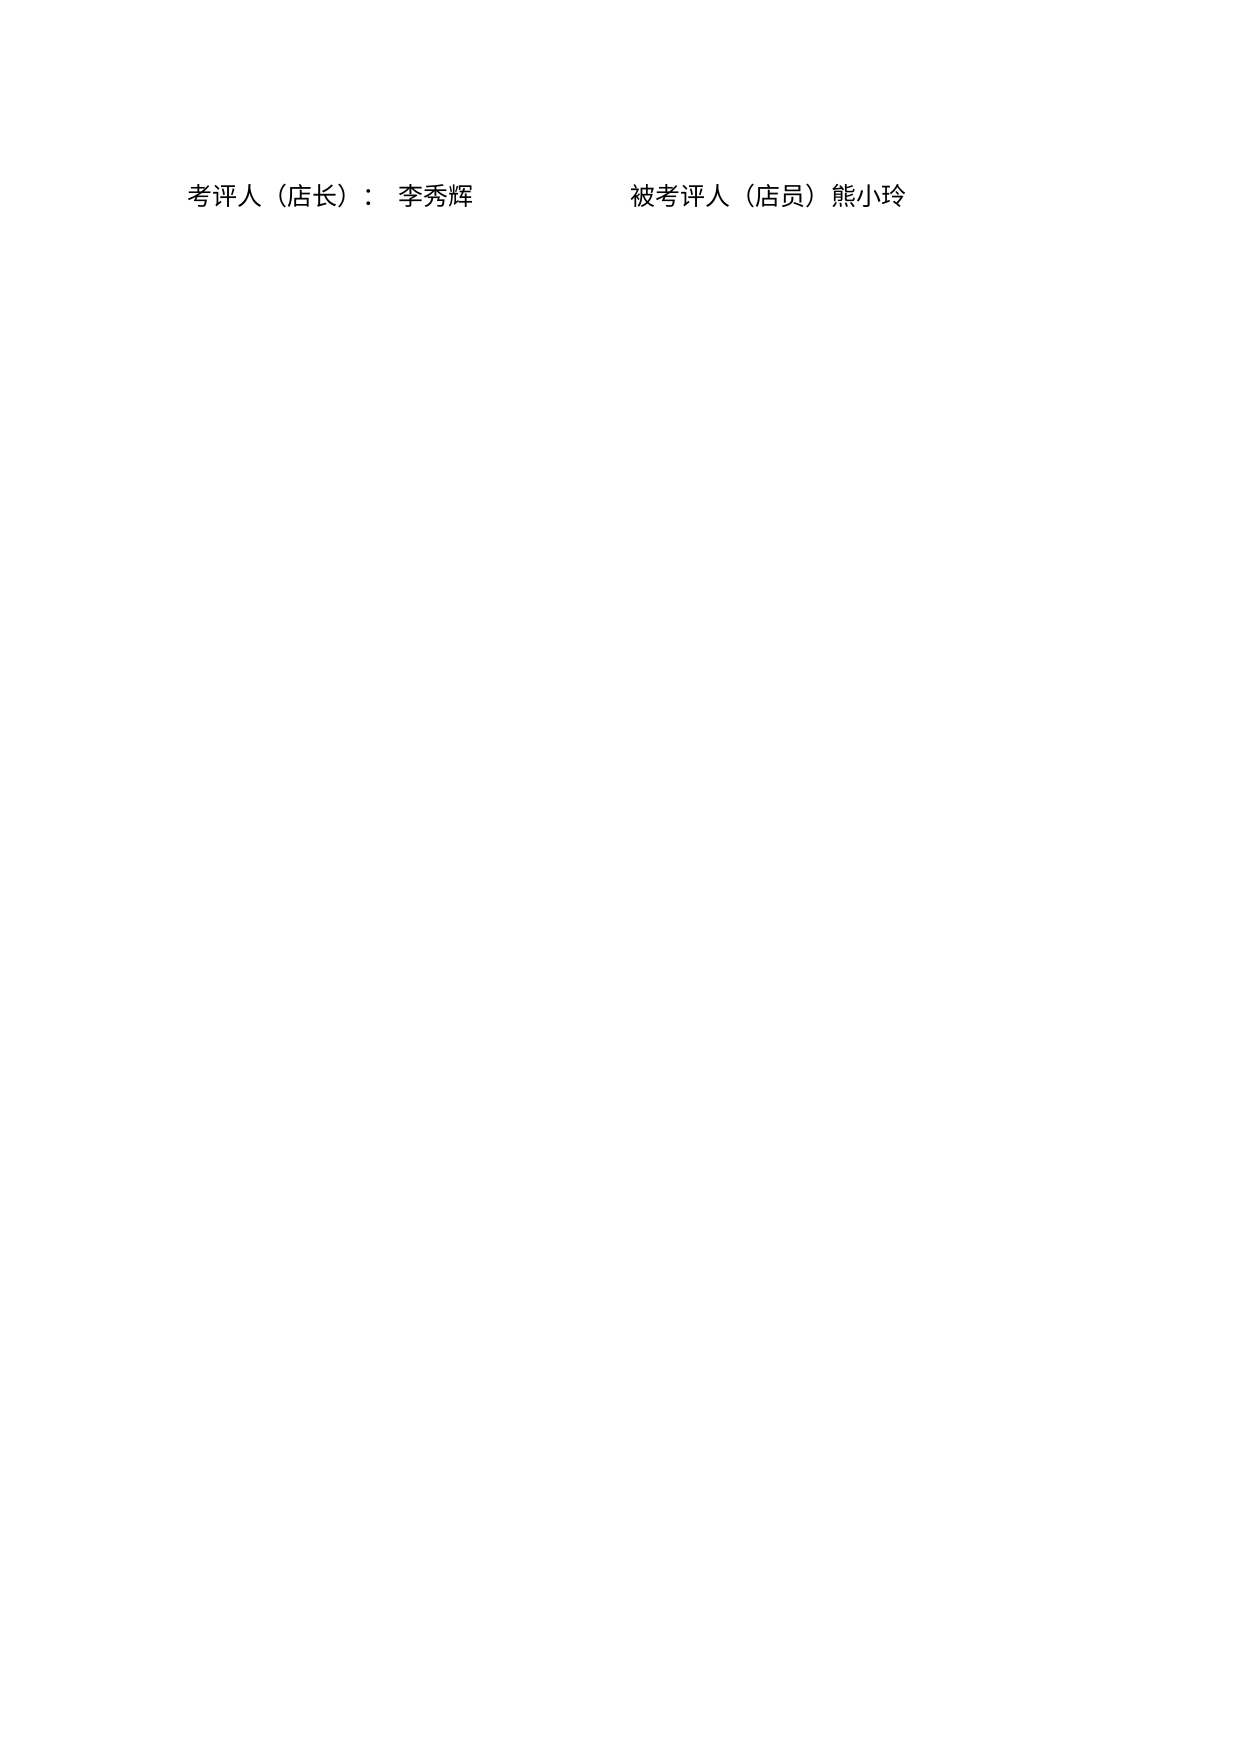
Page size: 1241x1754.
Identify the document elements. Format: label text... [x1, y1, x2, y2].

text 考评人（店长）： 李秀辉 被考评人（店员）熊小玲 [187, 162, 1053, 227]
